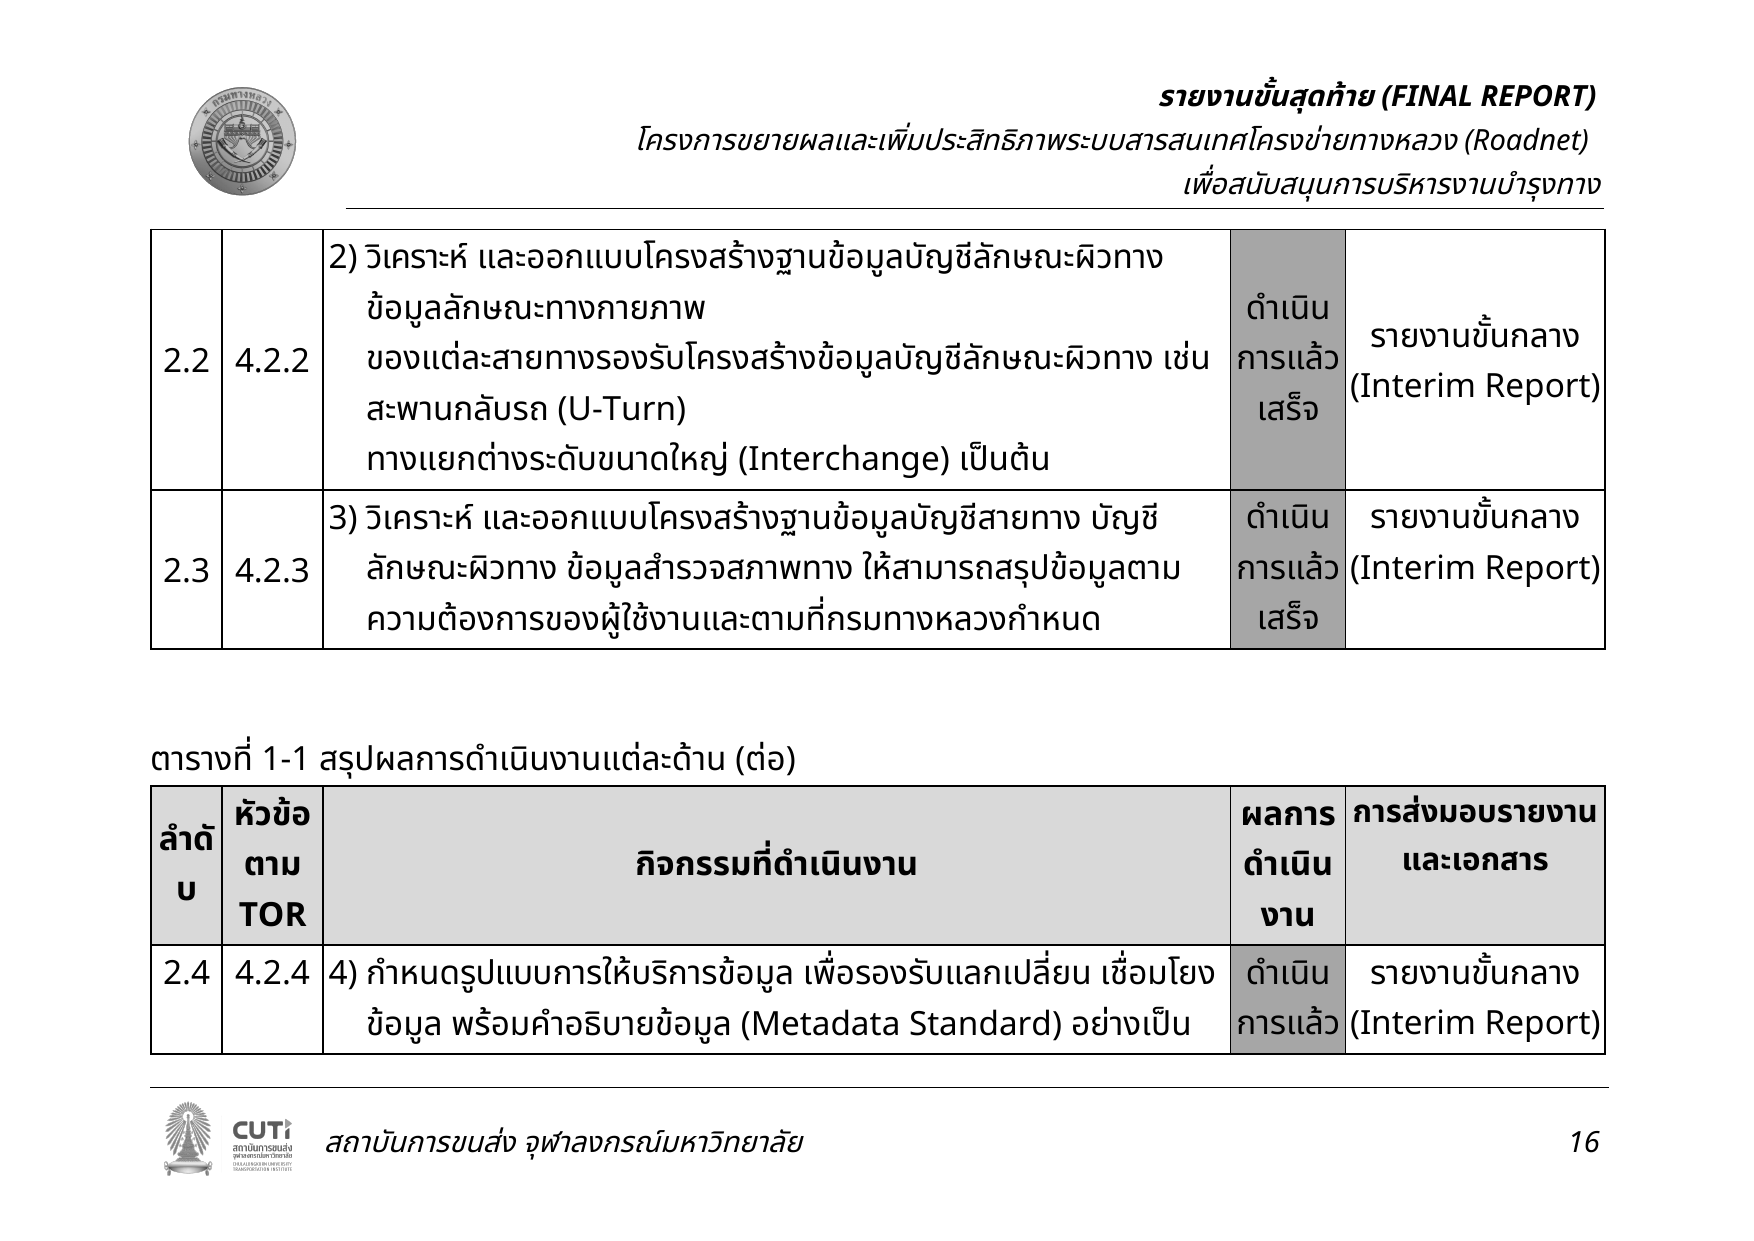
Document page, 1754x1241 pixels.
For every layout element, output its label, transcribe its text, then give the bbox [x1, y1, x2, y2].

table_header ลำดับ [152, 787, 221, 944]
picture [144, 1092, 311, 1183]
table_cell 4.2.3 [223, 491, 322, 648]
table_cell ดำเนินการแล้วเสร็จ [1231, 946, 1345, 1053]
table_cell รายงานขั้นกลาง (Interim Report) [1346, 946, 1604, 1053]
table_cell 4.2.2 [223, 230, 322, 489]
table_header ผลการดำเนินงาน [1231, 787, 1345, 944]
table_header หัวข้อ ตาม TOR [223, 787, 322, 944]
table_cell 2.4 [152, 946, 221, 1053]
table_cell ดำเนินการแล้วเสร็จ [1231, 491, 1345, 648]
table_cell รายงานขั้นกลาง (Interim Report) [1346, 491, 1604, 648]
table_header การส่งมอบรายงาน และเอกสาร [1346, 787, 1604, 944]
table_cell วิเคราะห์ และออกแบบโครงสร้างฐานข้อมูลบัญชีสายทาง บัญชีลักษณะผิวทาง ข้อมูลสำรวจสภาพทาง ให้สามารถสรุปข้อมูลตามความต้องการของผู้ใช้งานและตามที่กรมทางหลวงกำหนด [324, 491, 1230, 648]
table_cell 4.2.4 [223, 946, 322, 1053]
table_cell 2.3 [152, 491, 221, 648]
table_header กิจกรรมที่ดำเนินงาน [324, 787, 1230, 944]
text ตารางที่ 1-1 สรุปผลการดำเนินงานแต่ละด้าน (ต่อ) [150, 734, 1604, 785]
picture [188, 86, 297, 196]
table_cell 2.2 [152, 230, 221, 489]
table_cell รายงานขั้นกลาง (Interim Report) [1346, 230, 1604, 489]
table_cell กำหนดรูปแบบการให้บริการข้อมูล เพื่อรองรับแลกเปลี่ยน เชื่อมโยงข้อมูล พร้อมคำอธิบายข้อมูล (Metadata Standard) อย่างเป็นระบบ [324, 946, 1230, 1053]
table_cell ดำเนินการแล้วเสร็จ [1231, 230, 1345, 489]
table_cell วิเคราะห์ และออกแบบโครงสร้างฐานข้อมูลบัญชีลักษณะผิวทาง ข้อมูลลักษณะทางกายภาพ ของแต่ละสายทางรองรับโครงสร้างข้อมูลบัญชีลักษณะผิวทาง เช่น สะพานกลับรถ (U-Turn) ทางแยกต่างระดับขนาดใหญ่ (Interchange) เป็นต้น [324, 230, 1230, 489]
